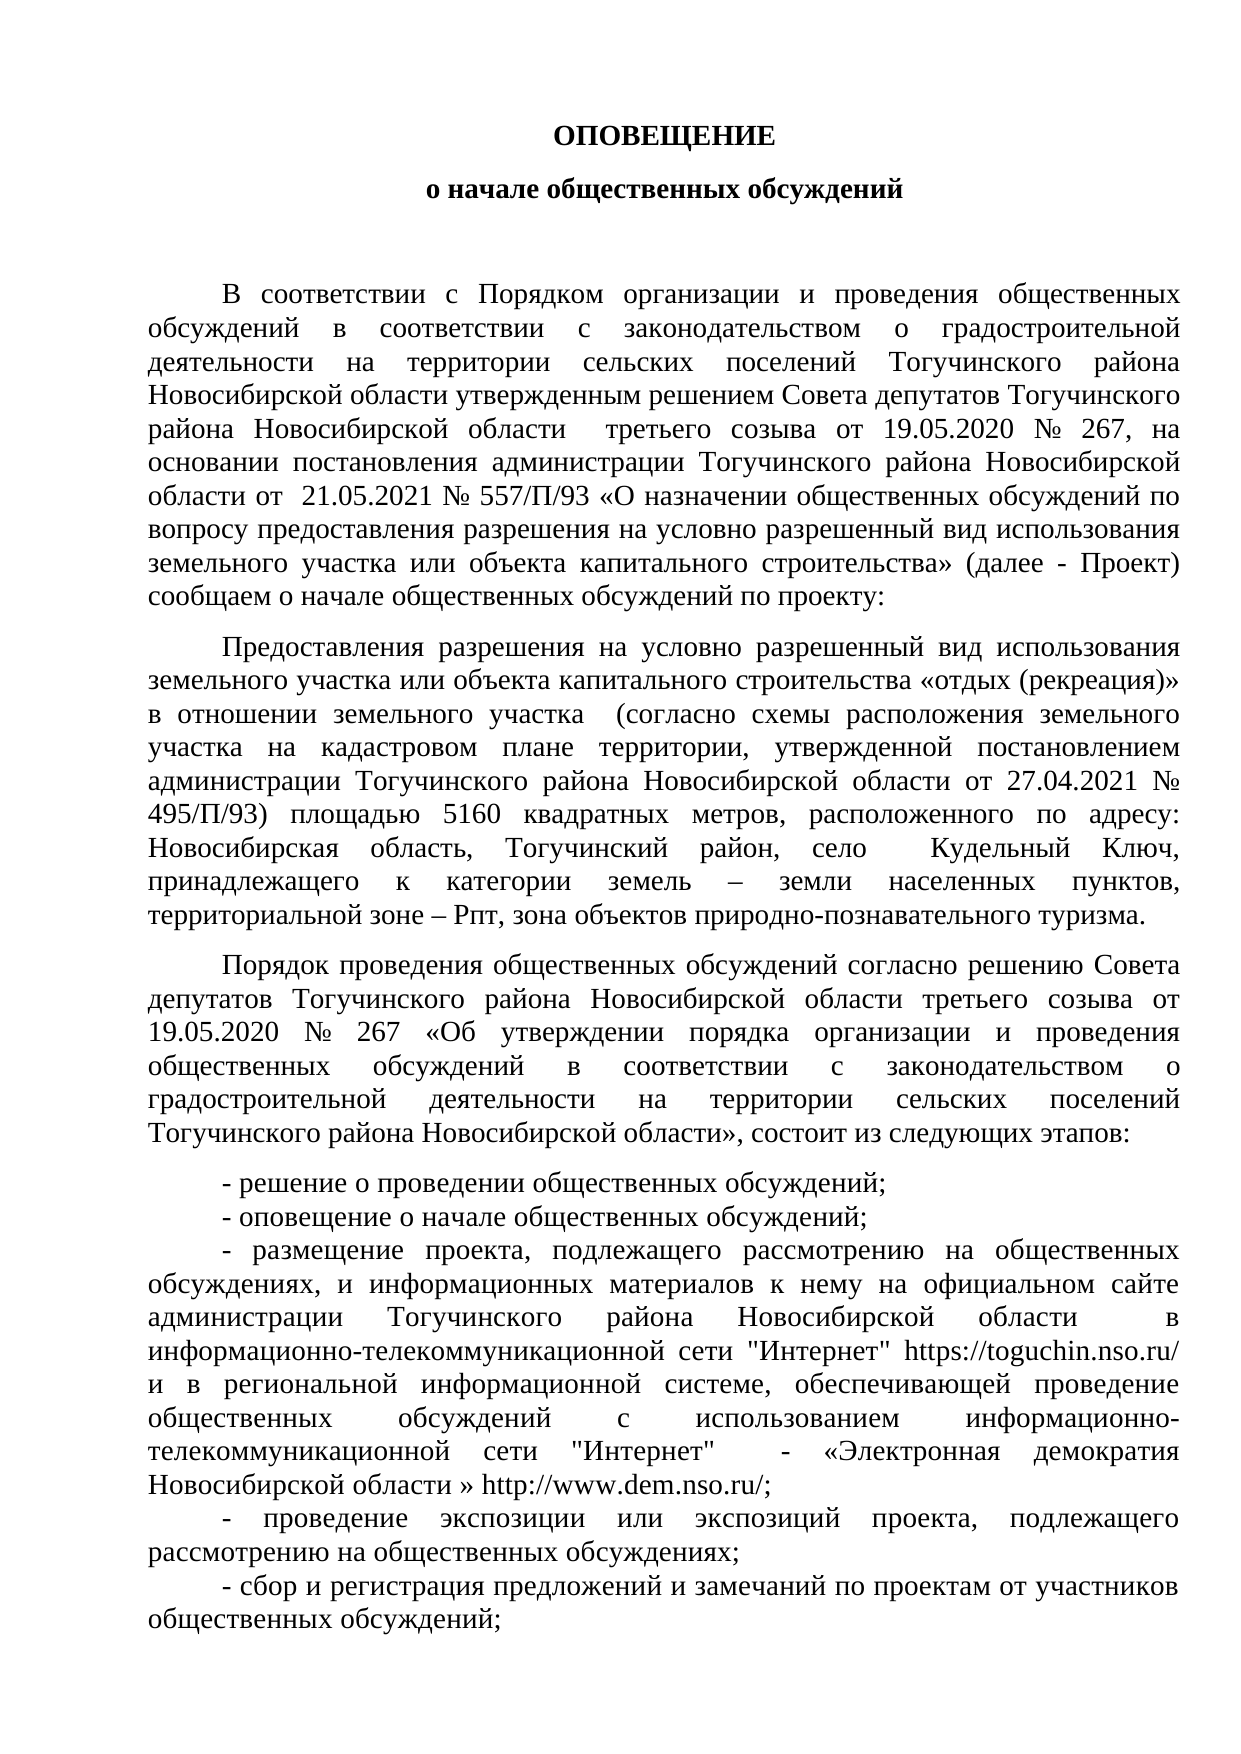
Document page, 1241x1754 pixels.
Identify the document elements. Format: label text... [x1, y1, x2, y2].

text В соответствии с Порядком организации и проведения общественных обсуждений в соответствии с законодательством о градостроительной деятельности на территории сельских поселений Тогучинского района Новосибирской области утвержденным решением Совета депутатов Тогучинского района Новосибирской области третьего созыва от 19.05.2020 № 267, на основании постановления администрации Тогучинского района Новосибирской области от 21.05.2021 № 557/П/93 «О назначении общественных обсуждений по вопросу предоставления разрешения на условно разрешенный вид использования земельного участка или объекта капитального строительства» (далее - Проект) сообщаем о начале общественных обсуждений по проекту: [148, 277, 1181, 612]
text - сбор и регистрация предложений и замечаний по проектам от участников общественных обсуждений; [148, 1568, 1181, 1635]
text ОПОВЕЩЕНИЕ [148, 118, 1181, 152]
text о начале общественных обсуждений [148, 171, 1181, 204]
text Предоставления разрешения на условно разрешенный вид использования земельного участка или объекта капитального строительства «отдых (рекреация)» в отношении земельного участка (согласно схемы расположения земельного участка на кадастровом плане территории, утвержденной постановлением администрации Тогучинского района Новосибирской области от 27.04.2021 № 495/П/93) площадью 5160 квадратных метров, расположенного по адресу: Новосибирская область, Тогучинский район, село Кудельный Ключ, принадлежащего к категории земель – земли населенных пунктов, территориальной зоне – Рпт, зона объектов природно-познавательного туризма. [148, 629, 1181, 931]
text - оповещение о начале общественных обсуждений; [148, 1199, 1181, 1232]
text - размещение проекта, подлежащего рассмотрению на общественных обсуждениях, и информационных материалов к нему на официальном сайте администрации Тогучинского района Новосибирской области в информационно-телекоммуникационной сети "Интернет" https://toguchin.nso.ru/ и в региональной информационной системе, обеспечивающей проведение общественных обсуждений с использованием информационно-телекоммуникационной сети "Интернет" - «Электронная демократия Новосибирской области » http://www.dem.nso.ru/; [148, 1232, 1181, 1501]
text - проведение экспозиции или экспозиций проекта, подлежащего рассмотрению на общественных обсуждениях; [148, 1501, 1181, 1568]
text Порядок проведения общественных обсуждений согласно решению Совета депутатов Тогучинского района Новосибирской области третьего созыва от 19.05.2020 № 267 «Об утверждении порядка организации и проведения общественных обсуждений в соответствии с законодательством о градостроительной деятельности на территории сельских поселений Тогучинского района Новосибирской области», состоит из следующих этапов: [148, 947, 1181, 1148]
text - решение о проведении общественных обсуждений; [148, 1165, 1181, 1199]
